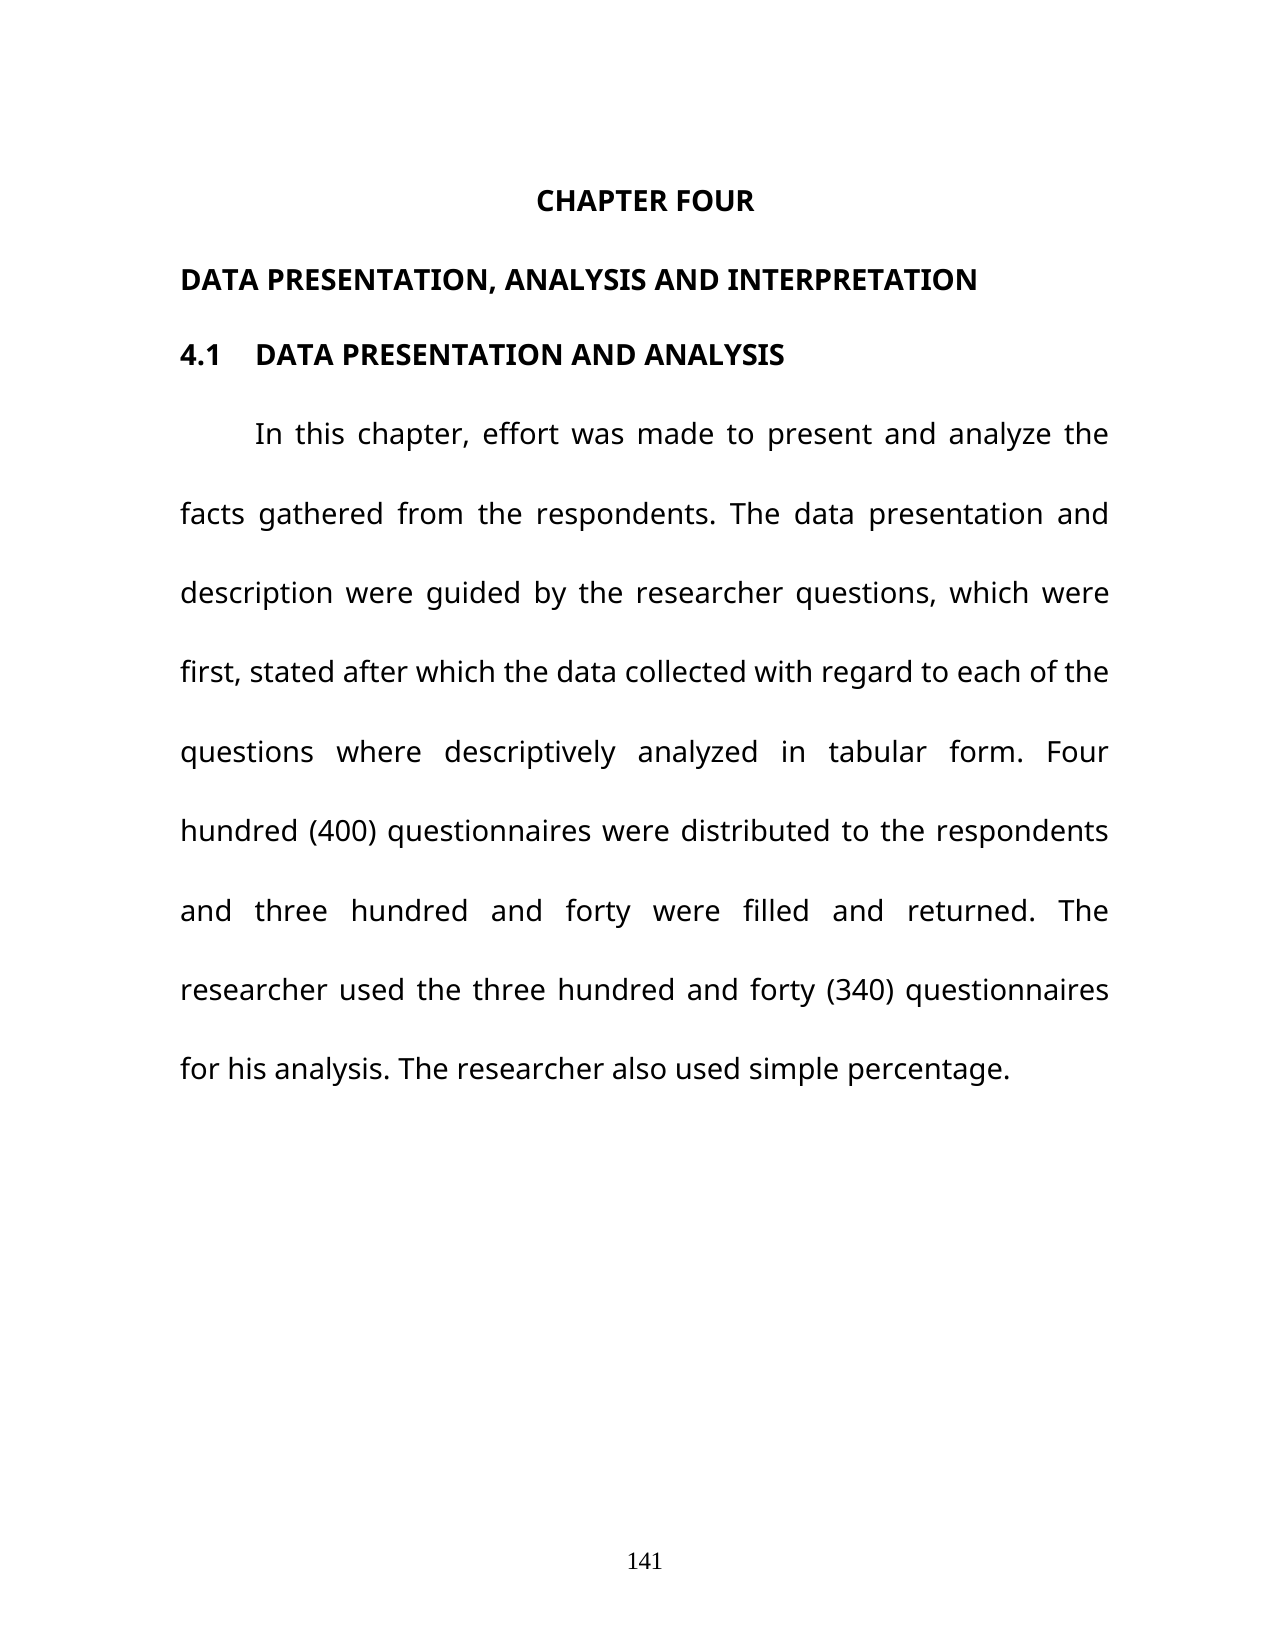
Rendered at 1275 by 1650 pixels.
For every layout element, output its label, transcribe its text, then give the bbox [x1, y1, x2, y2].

subtitle CHAPTER FOUR [256, 180, 1035, 219]
subtitle DATA PRESENTATION, ANALYSIS AND INTERPRETATION [180, 259, 1150, 299]
subtitle DATA PRESENTATION AND ANALYSIS [180, 334, 1150, 374]
text In this chapter, effort was made to present and analyze the facts gathered from the respondents. The data presentation and description were guided by the researcher questions, which were first, stated after which the data collected with regard to each of the questions where descriptively analyzed in tabular form. Four hundred (400) questionnaires were distributed to the respondents and three hundred and forty were filled and returned. The researcher used the three hundred and forty (340) questionnaires for his analysis. The researcher also used simple percentage. [180, 413, 1110, 1088]
